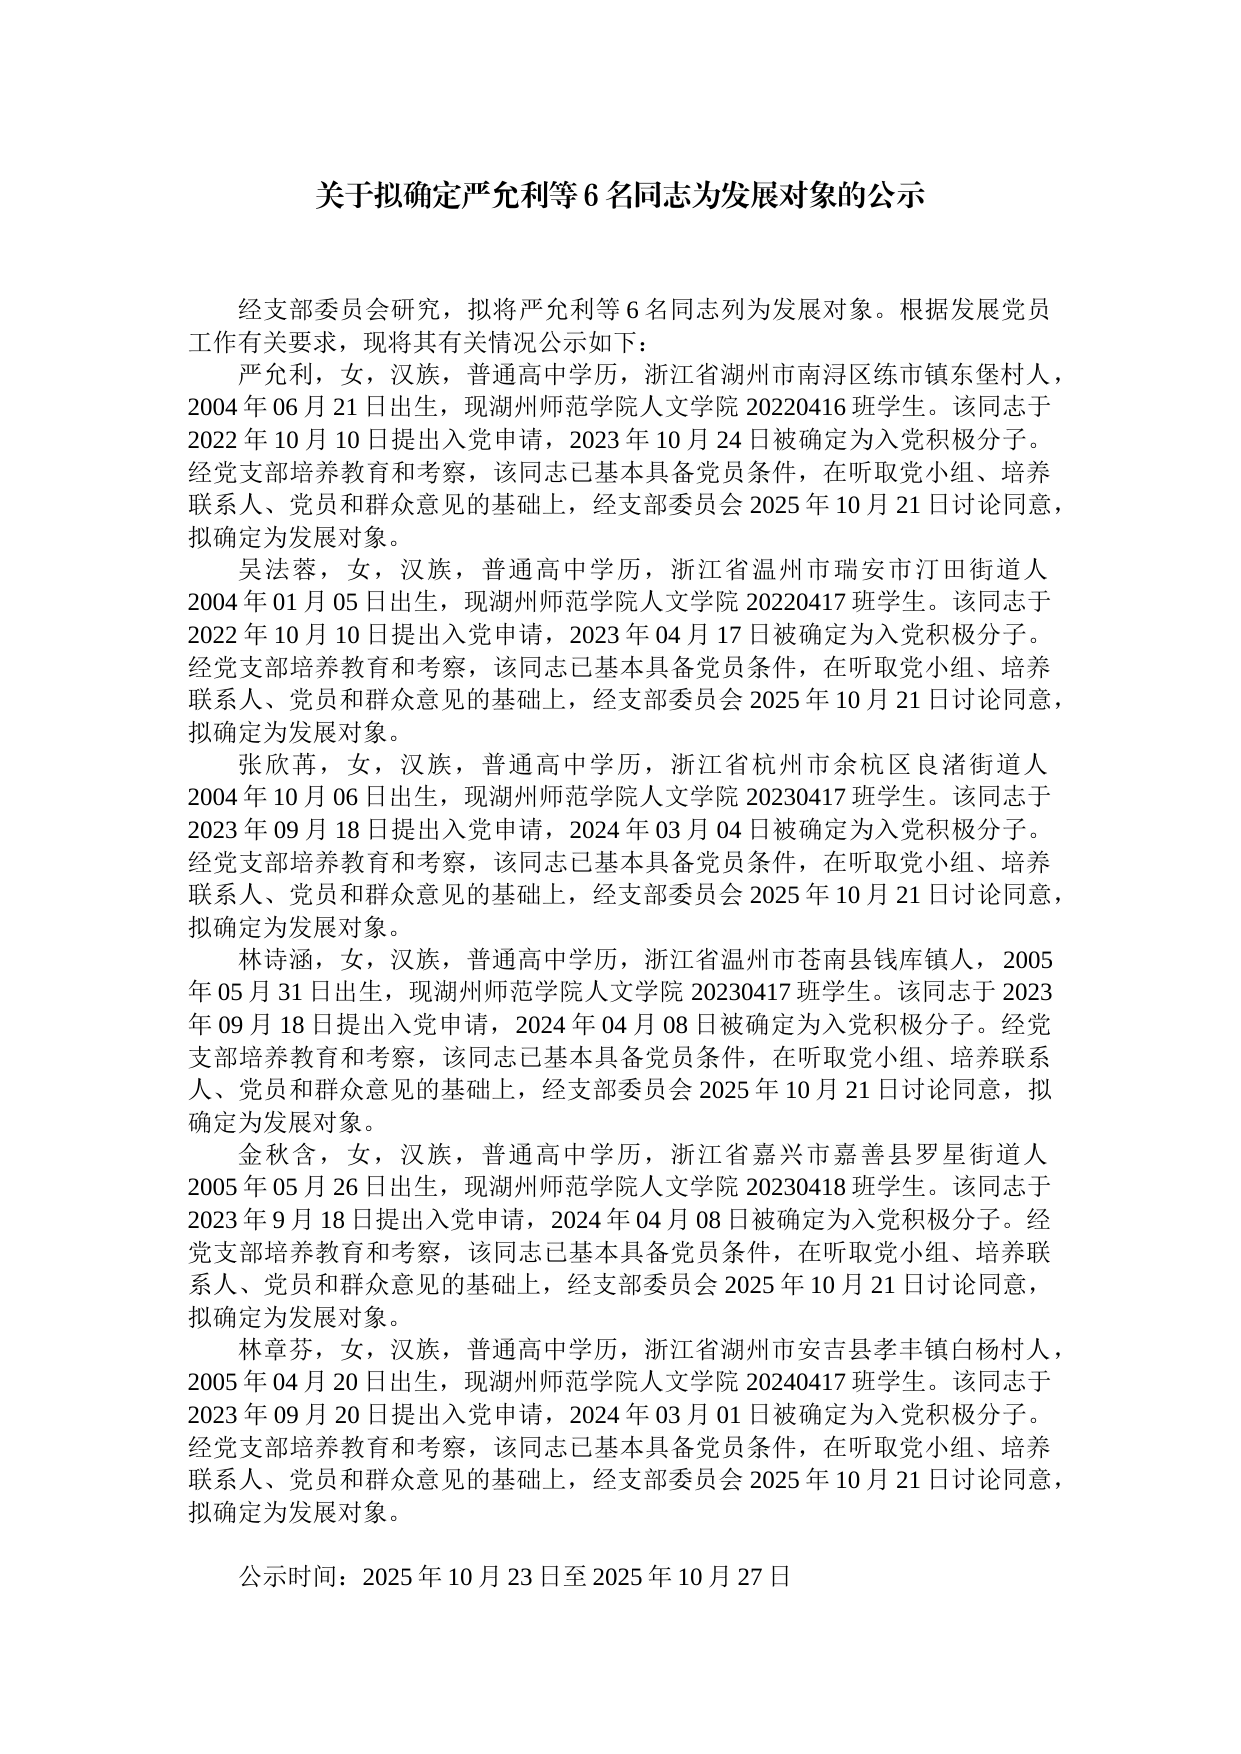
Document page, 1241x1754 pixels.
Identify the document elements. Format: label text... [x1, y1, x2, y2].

text 金秋含，女，汉族，普通高中学历，浙江省嘉兴市嘉善县罗星街道人，2005年05月26日出生，现湖州师范学院人文学院20230418班学生。该同志于2023年9月18日提出入党申请，2024年04月08日被确定为入党积极分子。经党支部培养教育和考察，该同志已基本具备党员条件，在听取党小组、培养联系人、党员和群众意见的基础上，经支部委员会2025年10月21日讨论同意，拟确定为发展对象。 [187, 1137, 1053, 1332]
text 经支部委员会研究，拟将严允利等6名同志列为发展对象。根据发展党员工作有关要求，现将其有关情况公示如下： [187, 292, 1053, 357]
text 张欣苒，女，汉族，普通高中学历，浙江省杭州市余杭区良渚街道人，2004年10月06日出生，现湖州师范学院人文学院20230417班学生。该同志于2023年09月18日提出入党申请，2024年03月04日被确定为入党积极分子。经党支部培养教育和考察，该同志已基本具备党员条件，在听取党小组、培养联系人、党员和群众意见的基础上，经支部委员会2025年10月21日讨论同意，拟确定为发展对象。 [187, 747, 1053, 942]
text 林诗涵，女，汉族，普通高中学历，浙江省温州市苍南县钱库镇人，2005年05月31日出生，现湖州师范学院人文学院20230417班学生。该同志于2023年09月18日提出入党申请，2024年04月08日被确定为入党积极分子。经党支部培养教育和考察，该同志已基本具备党员条件，在听取党小组、培养联系人、党员和群众意见的基础上，经支部委员会2025年10月21日讨论同意，拟确定为发展对象。 [187, 942, 1053, 1137]
text 公示时间：2025年10月23日至2025年10月27日 [187, 1559, 1053, 1592]
text 吴法蓉，女，汉族，普通高中学历，浙江省温州市瑞安市汀田街道人，2004年01月05日出生，现湖州师范学院人文学院20220417班学生。该同志于2022年10月10日提出入党申请，2023年04月17日被确定为入党积极分子。经党支部培养教育和考察，该同志已基本具备党员条件，在听取党小组、培养联系人、党员和群众意见的基础上，经支部委员会2025年10月21日讨论同意，拟确定为发展对象。 [187, 552, 1053, 747]
text 林章芬，女，汉族，普通高中学历，浙江省湖州市安吉县孝丰镇白杨村人，2005年04月20日出生，现湖州师范学院人文学院20240417班学生。该同志于2023年09月20日提出入党申请，2024年03月01日被确定为入党积极分子。经党支部培养教育和考察，该同志已基本具备党员条件，在听取党小组、培养联系人、党员和群众意见的基础上，经支部委员会2025年10月21日讨论同意，拟确定为发展对象。 [187, 1332, 1053, 1527]
text 严允利，女，汉族，普通高中学历，浙江省湖州市南浔区练市镇东堡村人，2004年06月21日出生，现湖州师范学院人文学院20220416班学生。该同志于2022年10月10日提出入党申请，2023年10月24日被确定为入党积极分子。经党支部培养教育和考察，该同志已基本具备党员条件，在听取党小组、培养联系人、党员和群众意见的基础上，经支部委员会2025年10月21日讨论同意，拟确定为发展对象。 [187, 357, 1053, 552]
text 关于拟确定严允利等6名同志为发展对象的公示 [187, 162, 1053, 227]
